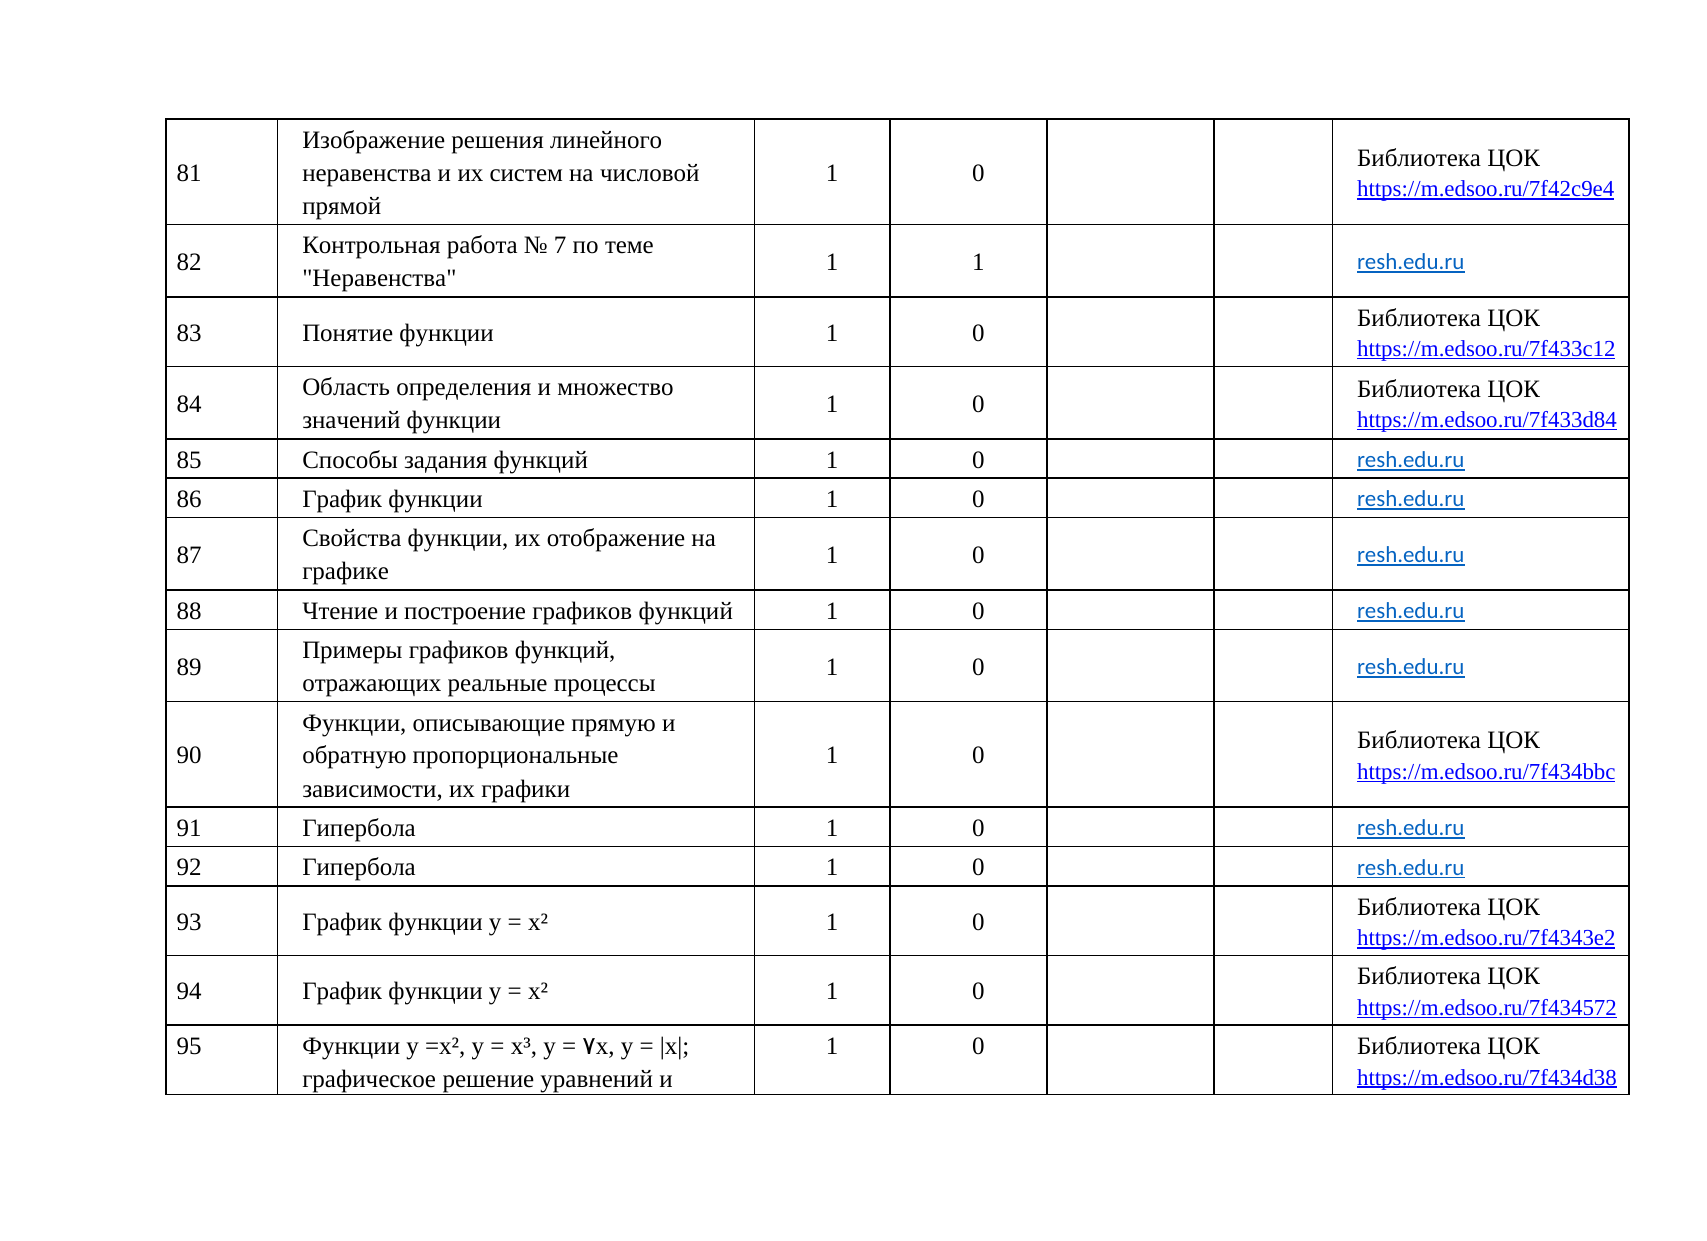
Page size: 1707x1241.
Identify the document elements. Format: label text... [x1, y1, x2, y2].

table_cell [1215, 1026, 1332, 1094]
table_cell 85 [167, 440, 277, 477]
table_cell 1 [755, 702, 889, 806]
table_cell [1048, 702, 1213, 806]
table_cell [1215, 518, 1332, 589]
table_cell [1215, 956, 1332, 1024]
table_cell 1 [755, 956, 889, 1024]
table_cell [1215, 847, 1332, 885]
table_cell 90 [167, 702, 277, 806]
table_cell [1048, 591, 1213, 628]
table_cell 0 [891, 367, 1046, 438]
table_cell 1 [891, 225, 1046, 296]
table_cell [1215, 225, 1332, 296]
table_cell [1215, 887, 1332, 954]
table_cell 0 [891, 440, 1046, 477]
table_cell resh.edu.ru [1333, 808, 1628, 846]
table_cell Библиотека ЦОК https://m.edsoo.ru/7f433d84 [1333, 367, 1628, 438]
table_cell График функции y = x² [278, 887, 754, 954]
table_cell 92 [167, 847, 277, 885]
table_cell 0 [891, 847, 1046, 885]
table_cell 81 [167, 120, 277, 223]
table_cell 91 [167, 808, 277, 846]
table_cell [1048, 887, 1213, 954]
table_cell 0 [891, 479, 1046, 517]
table_cell 1 [755, 591, 889, 628]
table_cell 86 [167, 479, 277, 517]
table_cell 0 [891, 591, 1046, 628]
table_cell 1 [755, 225, 889, 296]
table_cell [1048, 479, 1213, 517]
table_cell Библиотека ЦОК https://m.edsoo.ru/7f434bbc [1333, 702, 1628, 806]
table_cell 87 [167, 518, 277, 589]
table_cell 0 [891, 956, 1046, 1024]
table_cell 1 [755, 1026, 889, 1094]
table_cell [1215, 479, 1332, 517]
table_cell 1 [755, 367, 889, 438]
table_cell [1048, 956, 1213, 1024]
table_cell 83 [167, 298, 277, 366]
table_cell 1 [755, 120, 889, 223]
table_cell 93 [167, 887, 277, 954]
table_cell resh.edu.ru [1333, 630, 1628, 701]
table_cell Понятие функции [278, 298, 754, 366]
table_cell [1048, 440, 1213, 477]
table_cell 1 [755, 440, 889, 477]
table_cell 0 [891, 298, 1046, 366]
table_cell 1 [755, 298, 889, 366]
table_cell График функции [278, 479, 754, 517]
table_cell 0 [891, 518, 1046, 589]
table_cell [1048, 298, 1213, 366]
table_cell Гипербола [278, 808, 754, 846]
table_cell [1048, 367, 1213, 438]
table_cell [1048, 518, 1213, 589]
table_cell [1215, 630, 1332, 701]
table_cell Свойства функции, их отображение на графике [278, 518, 754, 589]
table_cell 1 [755, 479, 889, 517]
table_cell [1215, 440, 1332, 477]
table_cell Библиотека ЦОК https://m.edsoo.ru/7f434572 [1333, 956, 1628, 1024]
table_cell 0 [891, 120, 1046, 223]
table_cell 1 [755, 887, 889, 954]
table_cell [1333, 1026, 1628, 1094]
table_cell 82 [167, 225, 277, 296]
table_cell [278, 120, 754, 223]
table_cell [1048, 808, 1213, 846]
table_cell resh.edu.ru [1333, 847, 1628, 885]
table_cell Чтение и построение графиков функций [278, 591, 754, 628]
table_cell Область определения и множество значений функции [278, 367, 754, 438]
table_cell [1215, 702, 1332, 806]
table_cell [1215, 298, 1332, 366]
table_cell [278, 1026, 754, 1094]
table_cell 0 [891, 808, 1046, 846]
table_cell [1215, 120, 1332, 223]
table_cell Примеры графиков функций, отражающих реальные процессы [278, 630, 754, 701]
table_cell resh.edu.ru [1333, 225, 1628, 296]
table_cell 95 [167, 1026, 277, 1094]
table_cell [1048, 1026, 1213, 1094]
table_cell Гипербола [278, 847, 754, 885]
table_cell [1048, 225, 1213, 296]
table_cell 89 [167, 630, 277, 701]
table_cell Контрольная работа № 7 по теме "Неравенства" [278, 225, 754, 296]
table_cell resh.edu.ru [1333, 440, 1628, 477]
table_cell 1 [755, 518, 889, 589]
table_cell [1333, 120, 1628, 223]
table_cell [1048, 120, 1213, 223]
table_cell Способы задания функций [278, 440, 754, 477]
table_cell resh.edu.ru [1333, 479, 1628, 517]
table_cell 94 [167, 956, 277, 1024]
table_cell Библиотека ЦОК https://m.edsoo.ru/7f433c12 [1333, 298, 1628, 366]
table_cell 84 [167, 367, 277, 438]
table_cell 0 [891, 702, 1046, 806]
table_cell resh.edu.ru [1333, 591, 1628, 628]
table_cell График функции y = x² [278, 956, 754, 1024]
table_cell resh.edu.ru [1333, 518, 1628, 589]
table_cell [1048, 847, 1213, 885]
table_cell 1 [755, 808, 889, 846]
table_cell [1048, 630, 1213, 701]
table_cell 0 [891, 630, 1046, 701]
table_cell 1 [755, 630, 889, 701]
table_cell Функции, описывающие прямую и обратную пропорциональные зависимости, их графики [278, 702, 754, 806]
table_cell Библиотека ЦОК https://m.edsoo.ru/7f4343e2 [1333, 887, 1628, 954]
table_cell 0 [891, 1026, 1046, 1094]
table_cell [1215, 367, 1332, 438]
table_cell [1215, 591, 1332, 628]
table_cell 88 [167, 591, 277, 628]
table_cell [1215, 808, 1332, 846]
table_cell 0 [891, 887, 1046, 954]
table_cell 1 [755, 847, 889, 885]
